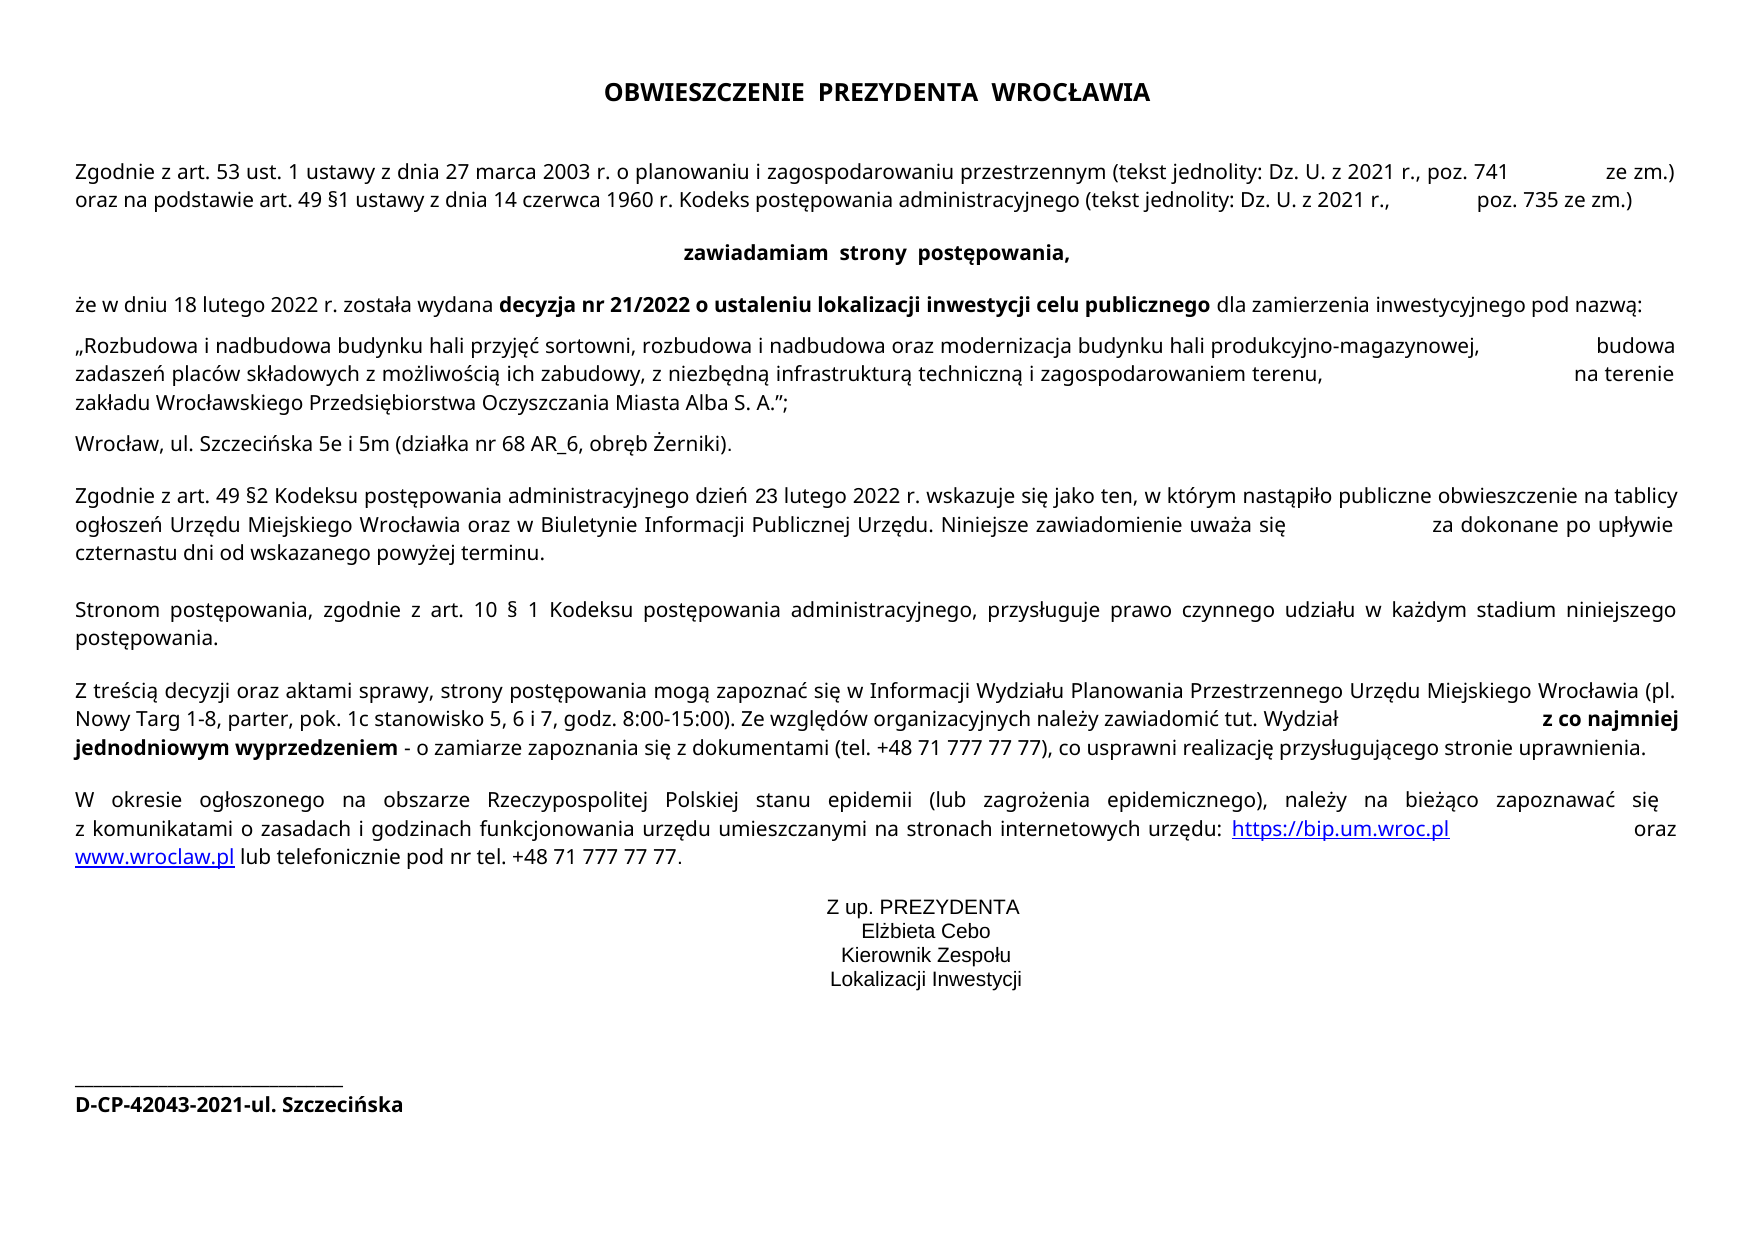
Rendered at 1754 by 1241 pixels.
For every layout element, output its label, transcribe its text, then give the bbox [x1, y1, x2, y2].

text „Rozbudowa i nadbudowa budynku hali przyjęć sortowni, rozbudowa i nadbudowa oraz modernizacja budynku hali produkcyjno-magazynowej, budowa zadaszeń placów składowych z możliwością ich zabudowy, z niezbędną infrastrukturą techniczną i zagospodarowaniem terenu, na terenie zakładu Wrocławskiego Przedsiębiorstwa Oczyszczania Miasta Alba S. A.”; [75, 331, 1679, 416]
text Zgodnie z art. 53 ust. 1 ustawy z dnia 27 marca 2003 r. o planowaniu i zagospodarowaniu przestrzennym (tekst jednolity: Dz. U. z 2021 r., poz. 741 ze zm.) oraz na podstawie art. 49 §1 ustawy z dnia 14 czerwca 1960 r. Kodeks postępowania administracyjnego (tekst jednolity: Dz. U. z 2021 r., poz. 735 ze zm.) [75, 157, 1679, 214]
text Z up. PREZYDENTA [75, 894, 1679, 918]
text W okresie ogłoszonego na obszarze Rzeczypospolitej Polskiej stanu epidemii (lub zagrożenia epidemicznego), należy na bieżąco zapoznawać się z komunikatami o zasadach i godzinach funkcjonowania urzędu umieszczanymi na stronach internetowych urzędu: https://bip.um.wroc.pl oraz www.wroclaw.pl lub telefonicznie pod nr tel. +48 71 777 77 77. [75, 785, 1679, 871]
text zawiadamiam strony postępowania, [75, 238, 1679, 266]
text Wrocław, ul. Szczecińska 5e i 5m (działka nr 68 AR_6, obręb Żerniki). [75, 429, 1679, 457]
text _____________________________ [75, 1062, 1679, 1091]
text Zgodnie z art. 49 §2 Kodeksu postępowania administracyjnego dzień 23 lutego 2022 r. wskazuje się jako ten, w którym nastąpiło publiczne obwieszczenie na tablicy ogłoszeń Urzędu Miejskiego Wrocławia oraz w Biuletynie Informacji Publicznej Urzędu. Niniejsze zawiadomienie uważa się za dokonane po upływie czternastu dni od wskazanego powyżej terminu. [75, 481, 1679, 567]
text Elżbieta Cebo [75, 918, 1679, 942]
text Z treścią decyzji oraz aktami sprawy, strony postępowania mogą zapoznać się w Informacji Wydziału Planowania Przestrzennego Urzędu Miejskiego Wrocławia (pl. Nowy Targ 1-8, parter, pok. 1c stanowisko 5, 6 i 7, godz. 8:00-15:00). Ze względów organizacyjnych należy zawiadomić tut. Wydział z co najmniej jednodniowym wyprzedzeniem - o zamiarze zapoznania się z dokumentami (tel. +48 71 777 77 77), co usprawni realizację przysługującego stronie uprawnienia. [75, 676, 1679, 761]
text OBWIESZCZENIE PREZYDENTA WROCŁAWIA [75, 75, 1679, 109]
text Kierownik Zespołu [75, 942, 1679, 966]
text Lokalizacji Inwestycji [75, 966, 1679, 990]
text że w dniu 18 lutego 2022 r. została wydana decyzja nr 21/2022 o ustaleniu lokalizacji inwestycji celu publicznego dla zamierzenia inwestycyjnego pod nazwą: [75, 290, 1679, 319]
text D-CP-42043-2021-ul. Szczecińska [75, 1091, 1679, 1119]
text Stronom postępowania, zgodnie z art. 10 § 1 Kodeksu postępowania administracyjnego, przysługuje prawo czynnego udziału w każdym stadium niniejszego postępowania. [75, 595, 1679, 652]
